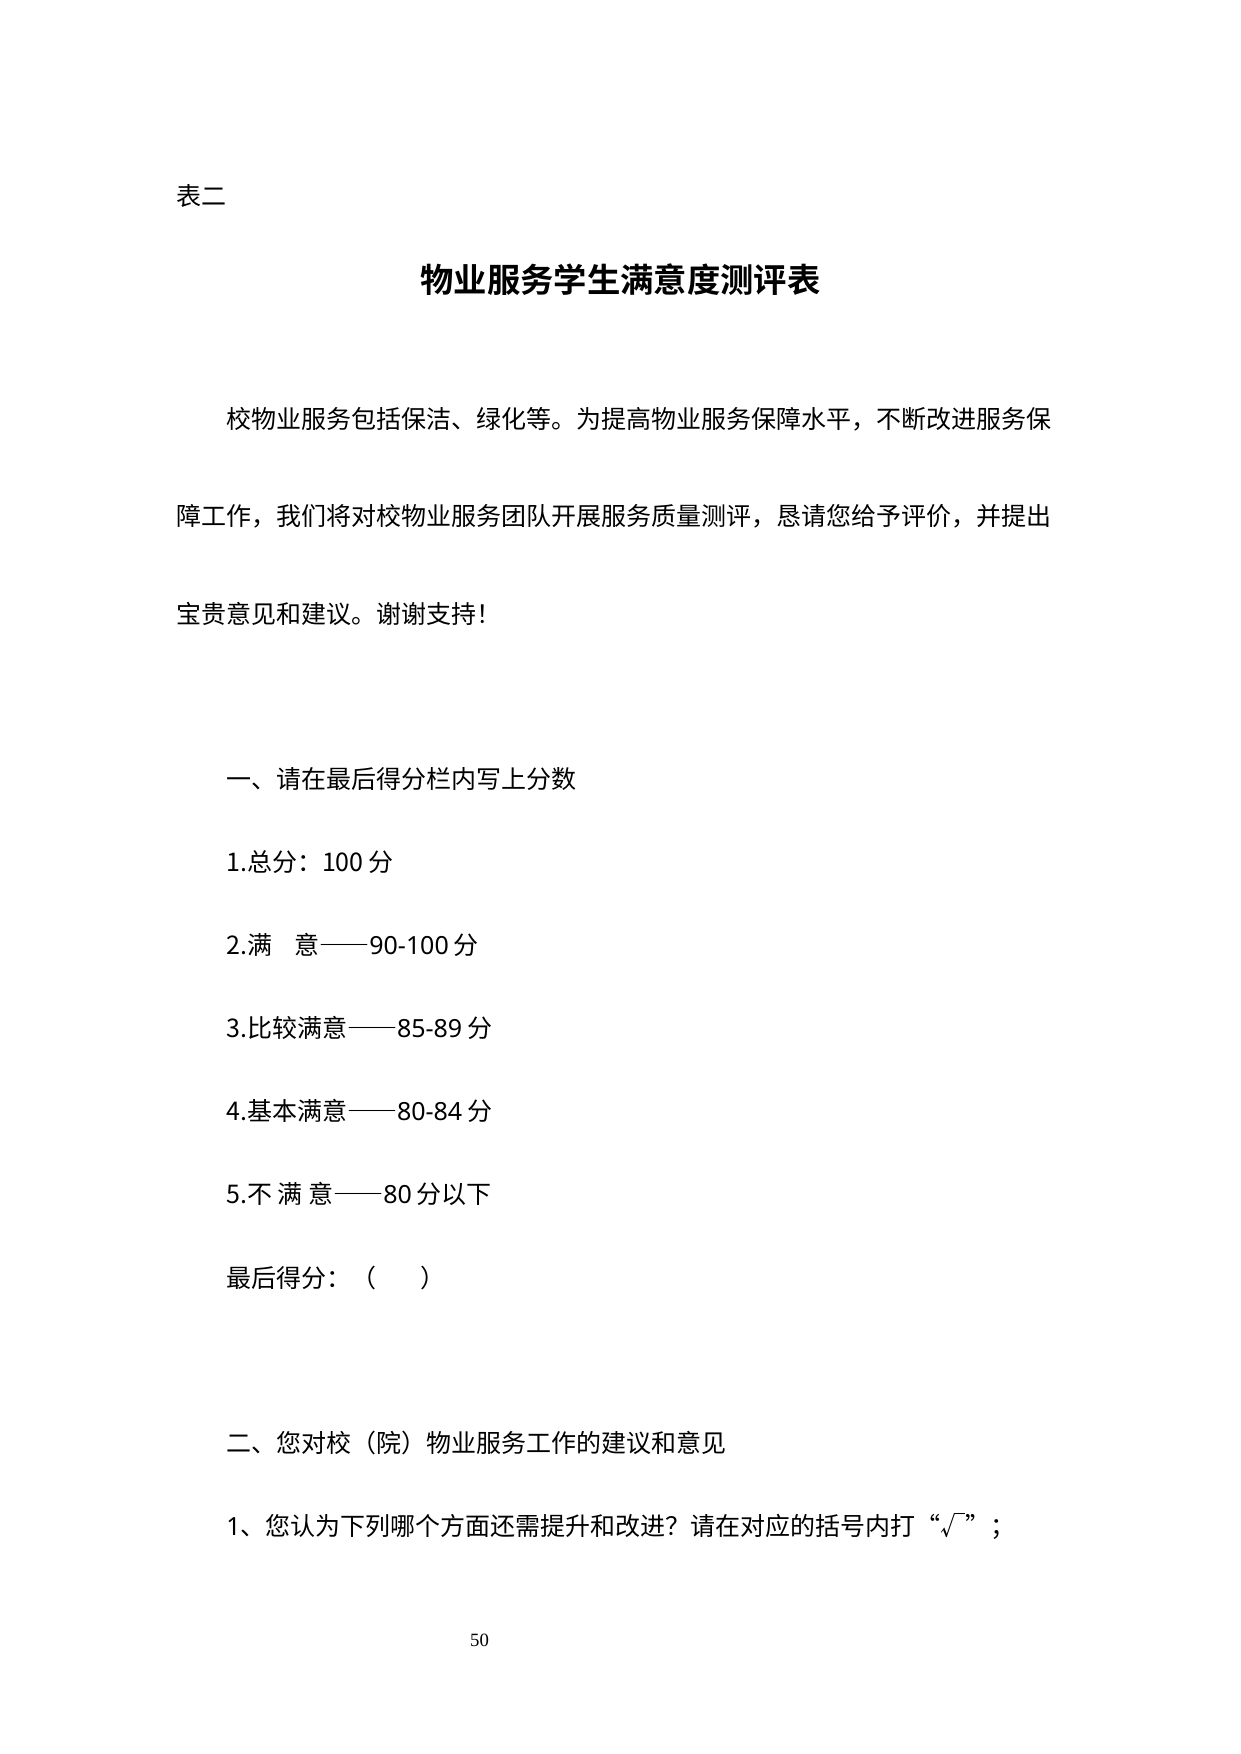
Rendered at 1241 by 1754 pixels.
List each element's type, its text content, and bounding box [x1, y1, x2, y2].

text 最后得分：（ ） [176, 1244, 1064, 1309]
text 5.不 满 意——80分以下 [176, 1161, 1064, 1226]
text 1.总分：100分 [176, 828, 1064, 893]
text 一、请在最后得分栏内写上分数 [176, 745, 1064, 810]
text 物业服务学生满意度测评表 [176, 245, 1064, 310]
text 校物业服务包括保洁、绿化等。为提高物业服务保障水平，不断改进服务保障工作，我们将对校物业服务团队开展服务质量测评，恳请您给予评价，并提出宝贵意见和建议。谢谢支持！ [176, 385, 1064, 645]
text 2.满 意——90-100分 [176, 911, 1064, 976]
text 4.基本满意——80-84分 [176, 1077, 1064, 1142]
text 1、您认为下列哪个方面还需提升和改进？请在对应的括号内打“√”； [176, 1492, 1064, 1557]
text 二、您对校（院）物业服务工作的建议和意见 [176, 1409, 1064, 1474]
text 3.比较满意——85-89分 [176, 994, 1064, 1059]
text 表二 [176, 162, 1064, 227]
